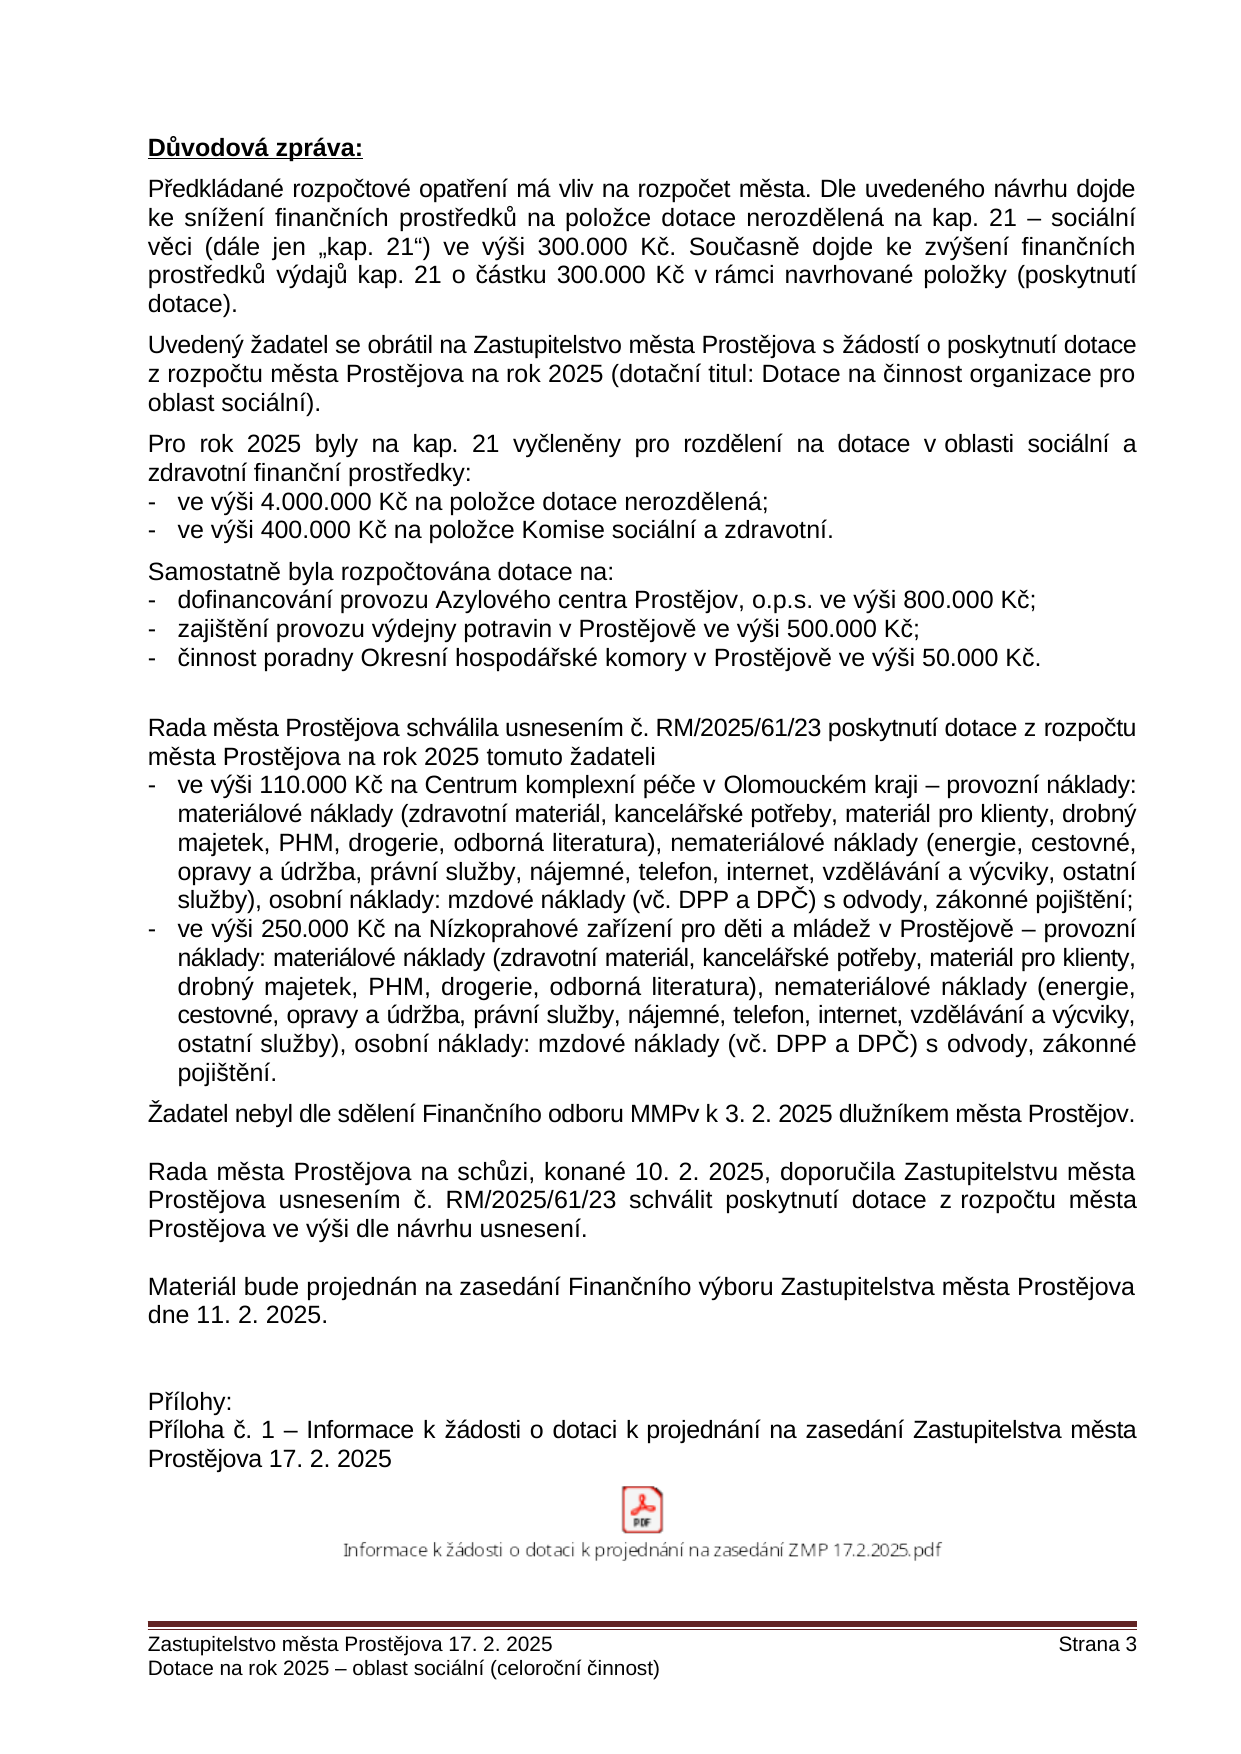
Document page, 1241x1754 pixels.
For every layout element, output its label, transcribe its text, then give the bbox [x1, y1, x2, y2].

text Uvedený žadatel se obrátil na Zastupitelstvo města Prostějova s žádostí o poskytnutí dotace z rozpočtu města Prostějova na rok 2025 (dotační titul: Dotace na činnost organizace pro oblast sociální). [148, 330, 1137, 417]
list ve výši 250.000 Kč na Nízkoprahové zařízení pro děti a mládež v Prostějově – provozní náklady: materiálové náklady (zdravotní materiál, kancelářské potřeby, materiál pro klienty, drobný majetek, PHM, drogerie, odborná literatura), nemateriálové náklady (energie, cestovné, opravy a údržba, právní služby, nájemné, telefon, internet, vzdělávání a výcviky, ostatní služby), osobní náklady: mzdové náklady (vč. DPP a DPČ) s odvody, zákonné pojištění. [148, 914, 1137, 1087]
text Důvodová zpráva: [148, 133, 1137, 162]
text Samostatně byla rozpočtována dotace na: [148, 557, 1137, 585]
list činnost poradny Okresní hospodářské komory v Prostějově ve výši 50.000 Kč. [148, 643, 1137, 672]
text Rada města Prostějova na schůzi, konané 10. 2. 2025, doporučila Zastupitelstvu města Prostějova usnesením č. RM/2025/61/23 schválit poskytnutí dotace z rozpočtu města Prostějova ve výši dle návrhu usnesení. [148, 1157, 1137, 1243]
list ve výši 400.000 Kč na položce Komise sociální a zdravotní. [148, 515, 1137, 544]
list zajištění provozu výdejny potravin v Prostějově ve výši 500.000 Kč; [148, 614, 1137, 643]
text Přílohy: [148, 1387, 1137, 1415]
text Materiál bude projednán na zasedání Finančního výboru Zastupitelstva města Prostějova dne 11. 2. 2025. [148, 1272, 1137, 1329]
text Rada města Prostějova schválila usnesením č. RM/2025/61/23 poskytnutí dotace z rozpočtu města Prostějova na rok 2025 tomuto žadateli [148, 713, 1137, 770]
list dofinancování provozu Azylového centra Prostějov, o.p.s. ve výši 800.000 Kč; [148, 585, 1137, 614]
text Příloha č. 1 – Informace k žádosti o dotaci k projednání na zasedání Zastupitelstva města Prostějova 17. 2. 2025 [148, 1415, 1137, 1473]
text Předkládané rozpočtové opatření má vliv na rozpočet města. Dle uvedeného návrhu dojde ke snížení finančních prostředků na položce dotace nerozdělená na kap. 21 – sociální věci (dále jen „kap. 21“) ve výši 300.000 Kč. Současně dojde ke zvýšení finančních prostředků výdajů kap. 21 o částku 300.000 Kč v rámci navrhované položky (poskytnutí dotace). [148, 174, 1137, 318]
list ve výši 110.000 Kč na Centrum komplexní péče v Olomouckém kraji – provozní náklady: materiálové náklady (zdravotní materiál, kancelářské potřeby, materiál pro klienty, drobný majetek, PHM, drogerie, odborná literatura), nemateriálové náklady (energie, cestovné, opravy a údržba, právní služby, nájemné, telefon, internet, vzdělávání a výcviky, ostatní služby), osobní náklady: mzdové náklady (vč. DPP a DPČ) s odvody, zákonné pojištění; [148, 770, 1137, 914]
text Pro rok 2025 byly na kap. 21 vyčleněny pro rozdělení na dotace v oblasti sociální a zdravotní finanční prostředky: [148, 429, 1137, 487]
list ve výši 4.000.000 Kč na položce dotace nerozdělená; [148, 487, 1137, 515]
text Žadatel nebyl dle sdělení Finančního odboru MMPv k 3. 2. 2025 dlužníkem města Prostějov. [148, 1099, 1137, 1128]
